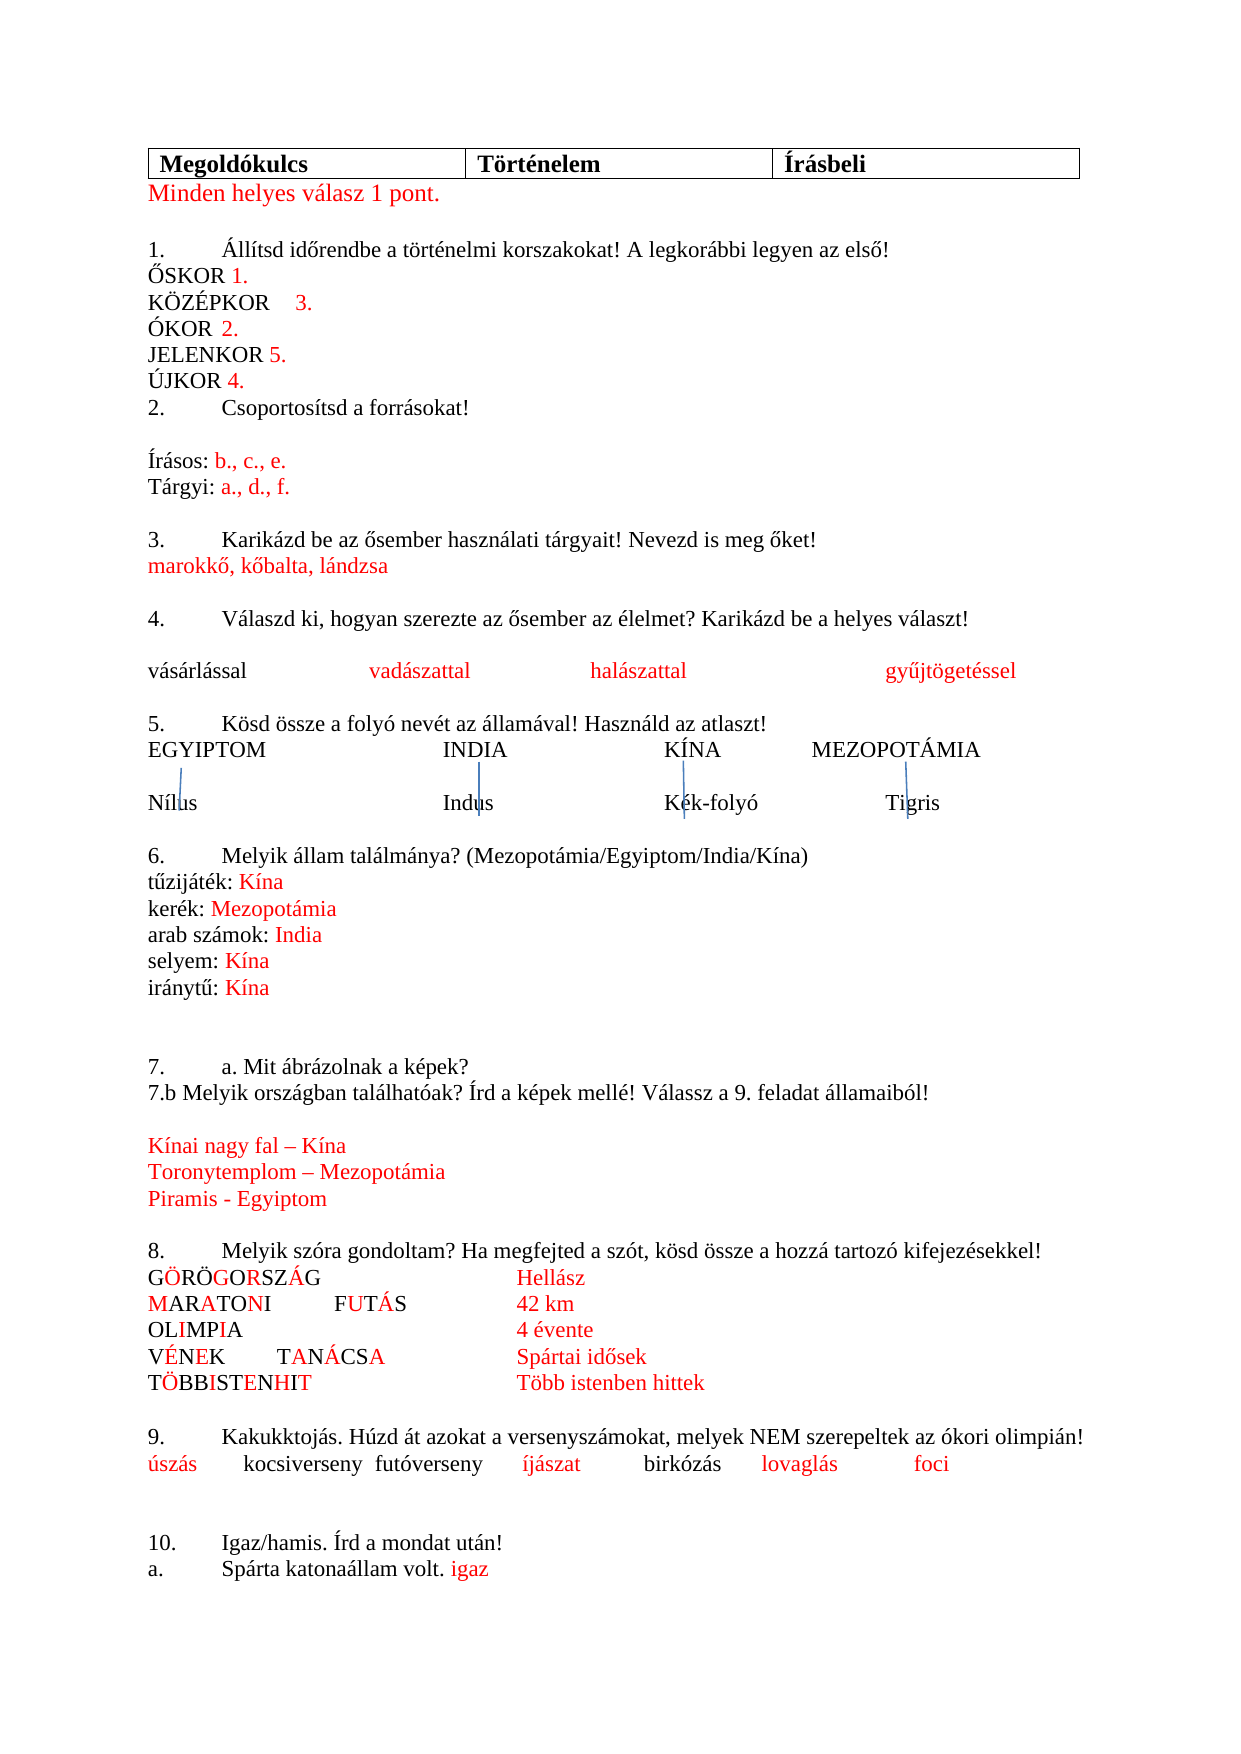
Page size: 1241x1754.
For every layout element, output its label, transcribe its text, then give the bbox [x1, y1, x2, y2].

text Nílus Indus Kék-folyó Tigris [480, 789, 683, 816]
text 10. Igaz/hamis. Írd a mondat után! [148, 1529, 1093, 1555]
text iránytű: Kína [148, 974, 1093, 1000]
text EGYIPTOM INDIA KÍNA MEZOPOTÁMIA [148, 737, 1093, 763]
text kerék: Mezopotámia [148, 895, 1093, 921]
text Nílus Indus Kék-folyó Tigris [148, 789, 478, 816]
text Nílus Indus Kék-folyó Tigris [685, 789, 906, 816]
table_header Történelem [466, 149, 772, 177]
text Nílus Indus Kék-folyó Tigris [908, 789, 1093, 816]
text Tárgyi: a., d., f. [148, 473, 1093, 499]
text Írásos: b., c., e. [148, 447, 1093, 473]
text VÉNEK TANÁCSA Spártai idősek [148, 1343, 1093, 1369]
text 9. Kakukktojás. Húzd át azokat a versenyszámokat, melyek NEM szerepeltek az ókori olimpián! [148, 1423, 1093, 1450]
text Kínai nagy fal – Kína [148, 1132, 1093, 1158]
table_header Írásbeli [773, 149, 1079, 177]
text MARATONI FUTÁS 42 km [148, 1290, 1093, 1316]
text Toronytemplom – Mezopotámia [148, 1158, 1093, 1184]
text a. Spárta katonaállam volt. igaz [148, 1555, 1093, 1582]
text 5. Kösd össze a folyó nevét az államával! Használd az atlaszt! [148, 710, 1093, 737]
text OLIMPIA 4 évente [148, 1316, 1093, 1343]
text 8. Melyik szóra gondoltam? Ha megfejted a szót, kösd össze a hozzá tartozó kifejezésekkel! [148, 1237, 1093, 1264]
text tűzijáték: Kína [148, 868, 1093, 895]
text vásárlással vadászattal halászattal gyűjtögetéssel [148, 657, 1093, 684]
text 4. Válaszd ki, hogyan szerezte az ősember az élelmet? Karikázd be a helyes választ! [148, 605, 1093, 631]
text Piramis - Egyiptom [148, 1184, 1093, 1211]
text KÖZÉPKOR 3. [148, 288, 1093, 315]
text ÚJKOR 4. [148, 368, 1093, 394]
text ŐSKOR 1. [148, 262, 1093, 288]
text selyem: Kína [148, 947, 1093, 974]
text TÖBBISTENHIT Több istenben hittek [148, 1369, 1093, 1395]
text 7.b Melyik országban találhatóak? Írd a képek mellé! Válassz a 9. feladat államaiból! [148, 1079, 1093, 1106]
table_header Megoldókulcs [149, 149, 465, 177]
text marokkő, kőbalta, lándzsa [148, 552, 1093, 578]
text 3. Karikázd be az ősember használati tárgyait! Nevezd is meg őket! [148, 526, 1093, 552]
text úszás kocsiverseny futóverseny íjászat birkózás lovaglás foci [148, 1450, 1093, 1476]
text arab számok: India [148, 921, 1093, 947]
text ÓKOR 2. [148, 315, 1093, 341]
text JELENKOR 5. [148, 341, 1093, 368]
text 6. Melyik állam találmánya? (Mezopotámia/Egyiptom/India/Kína) [148, 842, 1093, 868]
text Minden helyes válasz 1 pont. [148, 178, 1093, 207]
text 2. Csoportosítsd a forrásokat! [148, 394, 1093, 420]
text GÖRÖGORSZÁG Hellász [148, 1264, 1093, 1290]
text 7. a. Mit ábrázolnak a képek? [148, 1053, 1093, 1079]
text 1. Állítsd időrendbe a történelmi korszakokat! A legkorábbi legyen az első! [148, 236, 1093, 262]
